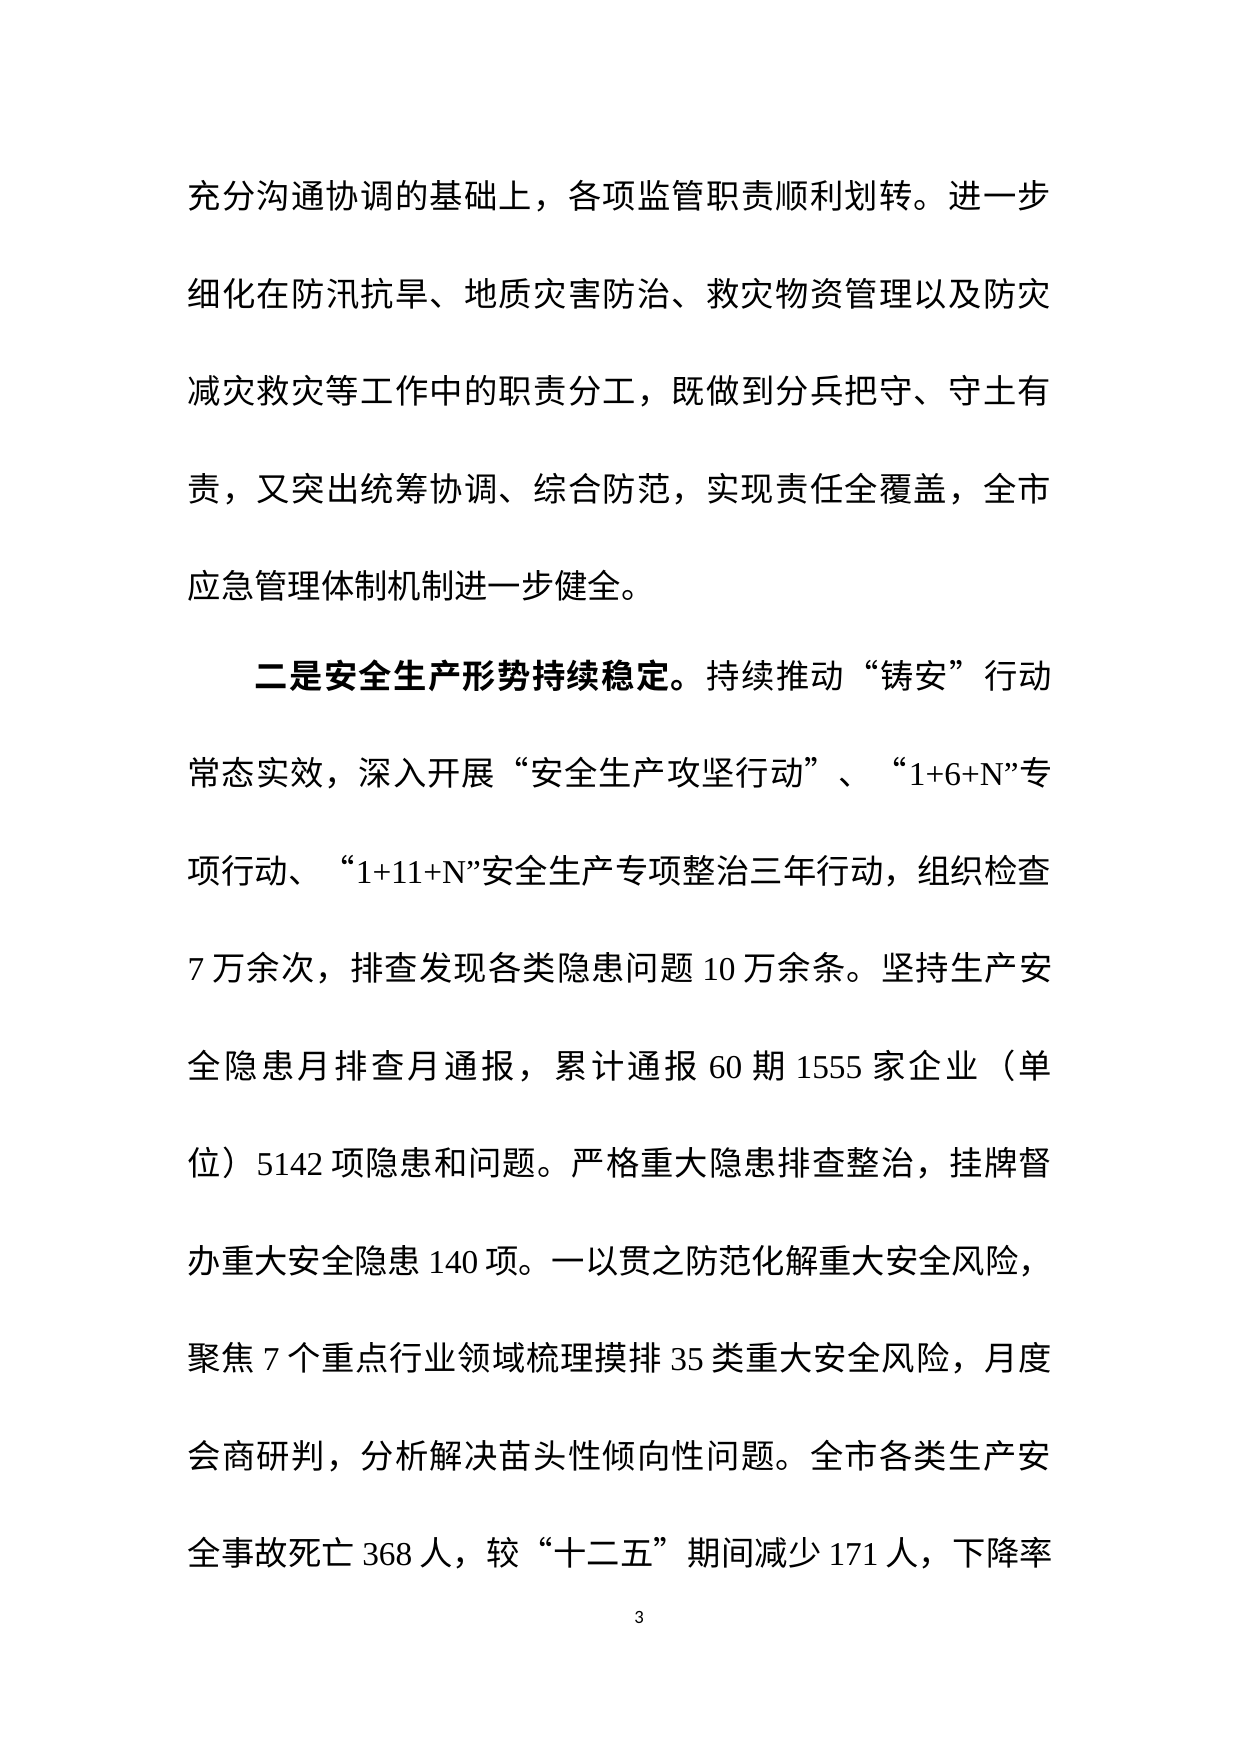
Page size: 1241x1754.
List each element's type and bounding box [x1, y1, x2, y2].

text [187, 641, 1053, 1583]
text [187, 162, 1053, 617]
